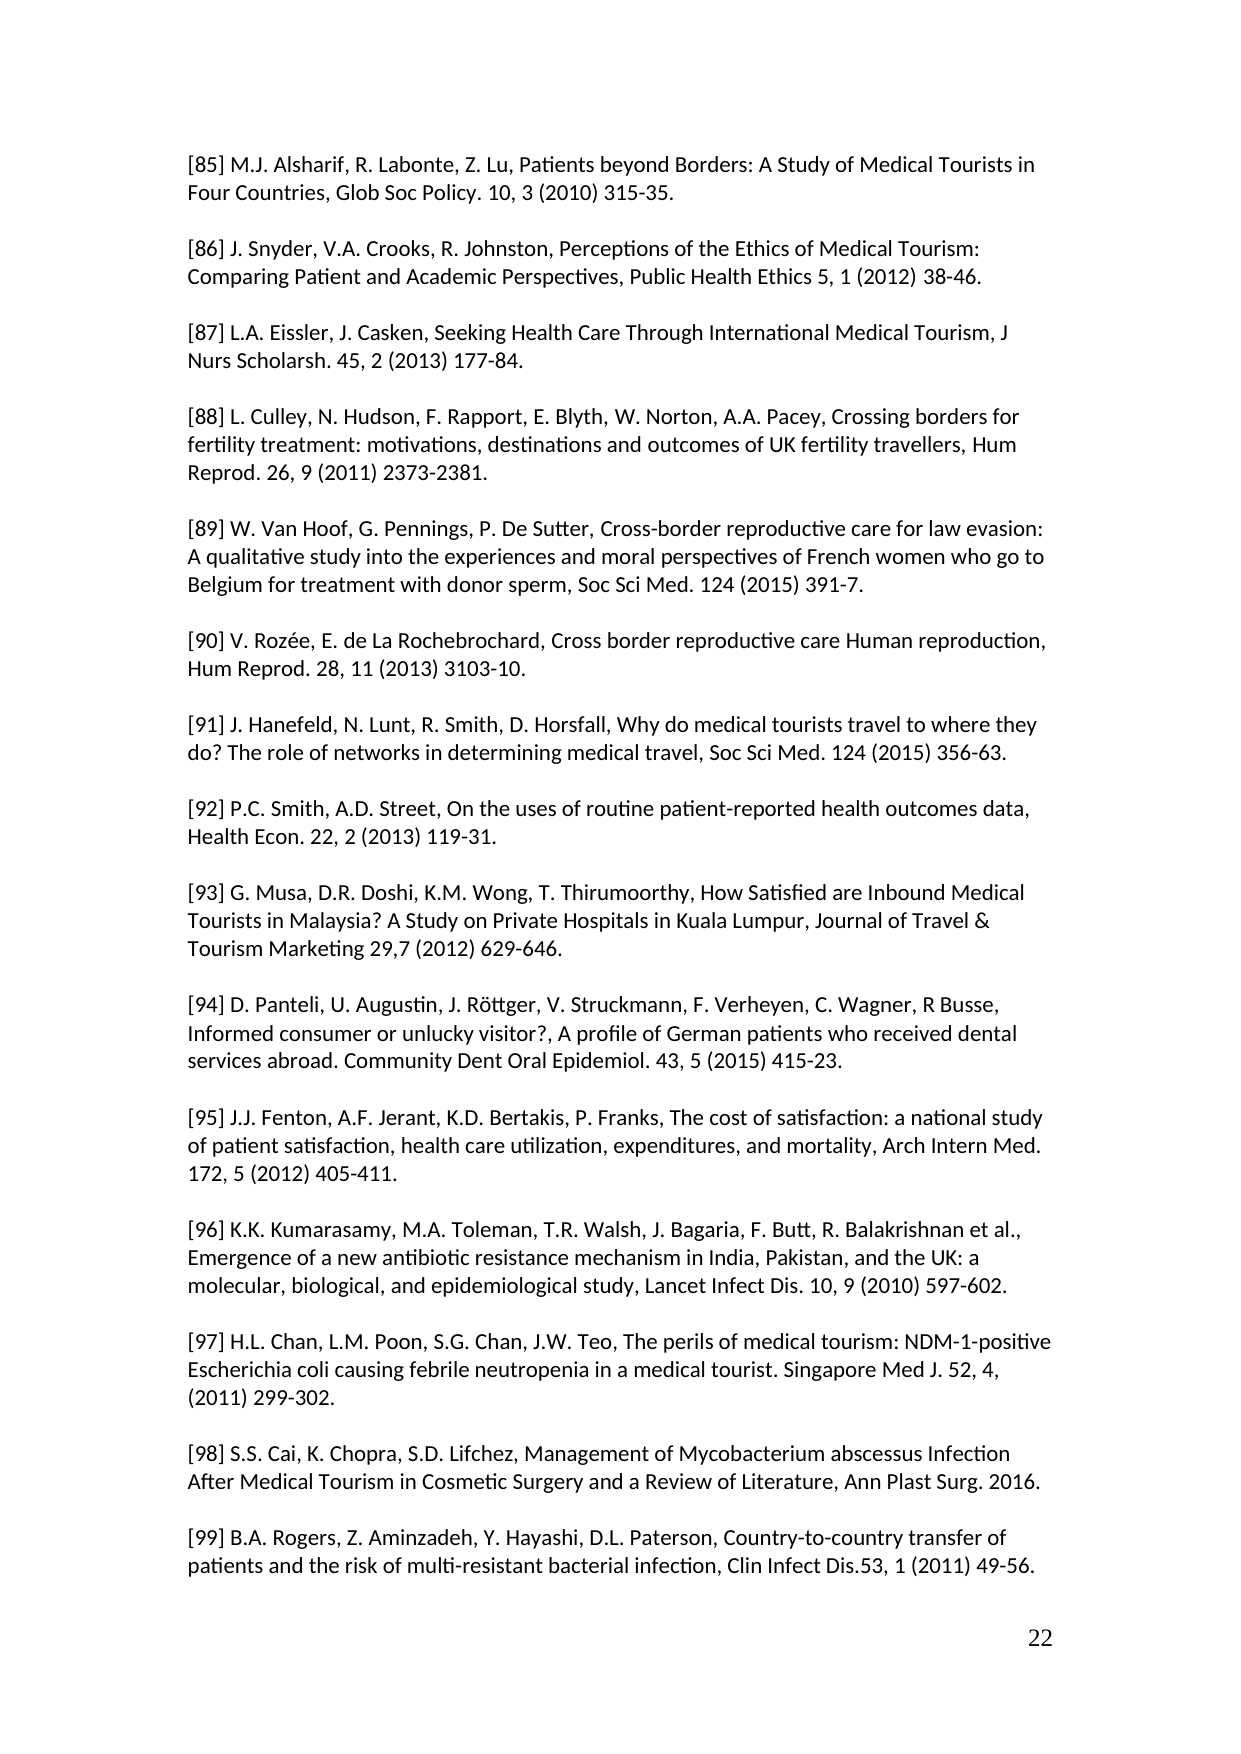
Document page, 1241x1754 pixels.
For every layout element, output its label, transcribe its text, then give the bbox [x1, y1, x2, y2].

text [99] B.A. Rogers, Z. Aminzadeh, Y. Hayashi, D.L. Paterson, Country-to-country transfer of patients and the risk of multi-resistant bacterial infection, Clin Infect Dis.53, 1 (2011) 49-56. [187, 1523, 1053, 1579]
text [97] H.L. Chan, L.M. Poon, S.G. Chan, J.W. Teo, The perils of medical tourism: NDM-1-positive Escherichia coli causing febrile neutropenia in a medical tourist. Singapore Med J. 52, 4, (2011) 299-302. [187, 1327, 1053, 1411]
text [85] M.J. Alsharif, R. Labonte, Z. Lu, Patients beyond Borders: A Study of Medical Tourists in Four Countries, Glob Soc Policy. 10, 3 (2010) 315-35. [187, 150, 1053, 206]
text [90] V. Rozée, E. de La Rochebrochard, Cross border reproductive care Human reproduction, Hum Reprod. 28, 11 (2013) 3103-10. [187, 626, 1053, 682]
text [95] J.J. Fenton, A.F. Jerant, K.D. Bertakis, P. Franks, The cost of satisfaction: a national study of patient satisfaction, health care utilization, expenditures, and mortality, Arch Intern Med. 172, 5 (2012) 405-411. [187, 1103, 1053, 1187]
text [89] W. Van Hoof, G. Pennings, P. De Sutter, Cross-border reproductive care for law evasion: A qualitative study into the experiences and moral perspectives of French women who go to Belgium for treatment with donor sperm, Soc Sci Med. 124 (2015) 391-7. [187, 514, 1053, 598]
text [98] S.S. Cai, K. Chopra, S.D. Lifchez, Management of Mycobacterium abscessus Infection After Medical Tourism in Cosmetic Surgery and a Review of Literature, Ann Plast Surg. 2016. [187, 1439, 1053, 1495]
text [92] P.C. Smith, A.D. Street, On the uses of routine patient-reported health outcomes data, Health Econ. 22, 2 (2013) 119-31. [187, 794, 1053, 851]
text [88] L. Culley, N. Hudson, F. Rapport, E. Blyth, W. Norton, A.A. Pacey, Crossing borders for fertility treatment: motivations, destinations and outcomes of UK fertility travellers, Hum Reprod. 26, 9 (2011) 2373-2381. [187, 402, 1053, 486]
text [94] D. Panteli, U. Augustin, J. Röttger, V. Struckmann, F. Verheyen, C. Wagner, R Busse, Informed consumer or unlucky visitor?, A profile of German patients who received dental services abroad. Community Dent Oral Epidemiol. 43, 5 (2015) 415-23. [187, 991, 1053, 1075]
text [87] L.A. Eissler, J. Casken, Seeking Health Care Through International Medical Tourism, J Nurs Scholarsh. 45, 2 (2013) 177-84. [187, 318, 1053, 374]
text [96] K.K. Kumarasamy, M.A. Toleman, T.R. Walsh, J. Bagaria, F. Butt, R. Balakrishnan et al., Emergence of a new antibiotic resistance mechanism in India, Pakistan, and the UK: a molecular, biological, and epidemiological study, Lancet Infect Dis. 10, 9 (2010) 597-602. [187, 1215, 1053, 1299]
text [93] G. Musa, D.R. Doshi, K.M. Wong, T. Thirumoorthy, How Satisfied are Inbound Medical Tourists in Malaysia? A Study on Private Hospitals in Kuala Lumpur, Journal of Travel & Tourism Marketing 29,7 (2012) 629-646. [187, 878, 1053, 963]
text [86] J. Snyder, V.A. Crooks, R. Johnston, Perceptions of the Ethics of Medical Tourism: Comparing Patient and Academic Perspectives, Public Health Ethics 5, 1 (2012) 38-46. [187, 234, 1053, 290]
text [91] J. Hanefeld, N. Lunt, R. Smith, D. Horsfall, Why do medical tourists travel to where they do? The role of networks in determining medical travel, Soc Sci Med. 124 (2015) 356-63. [187, 710, 1053, 766]
